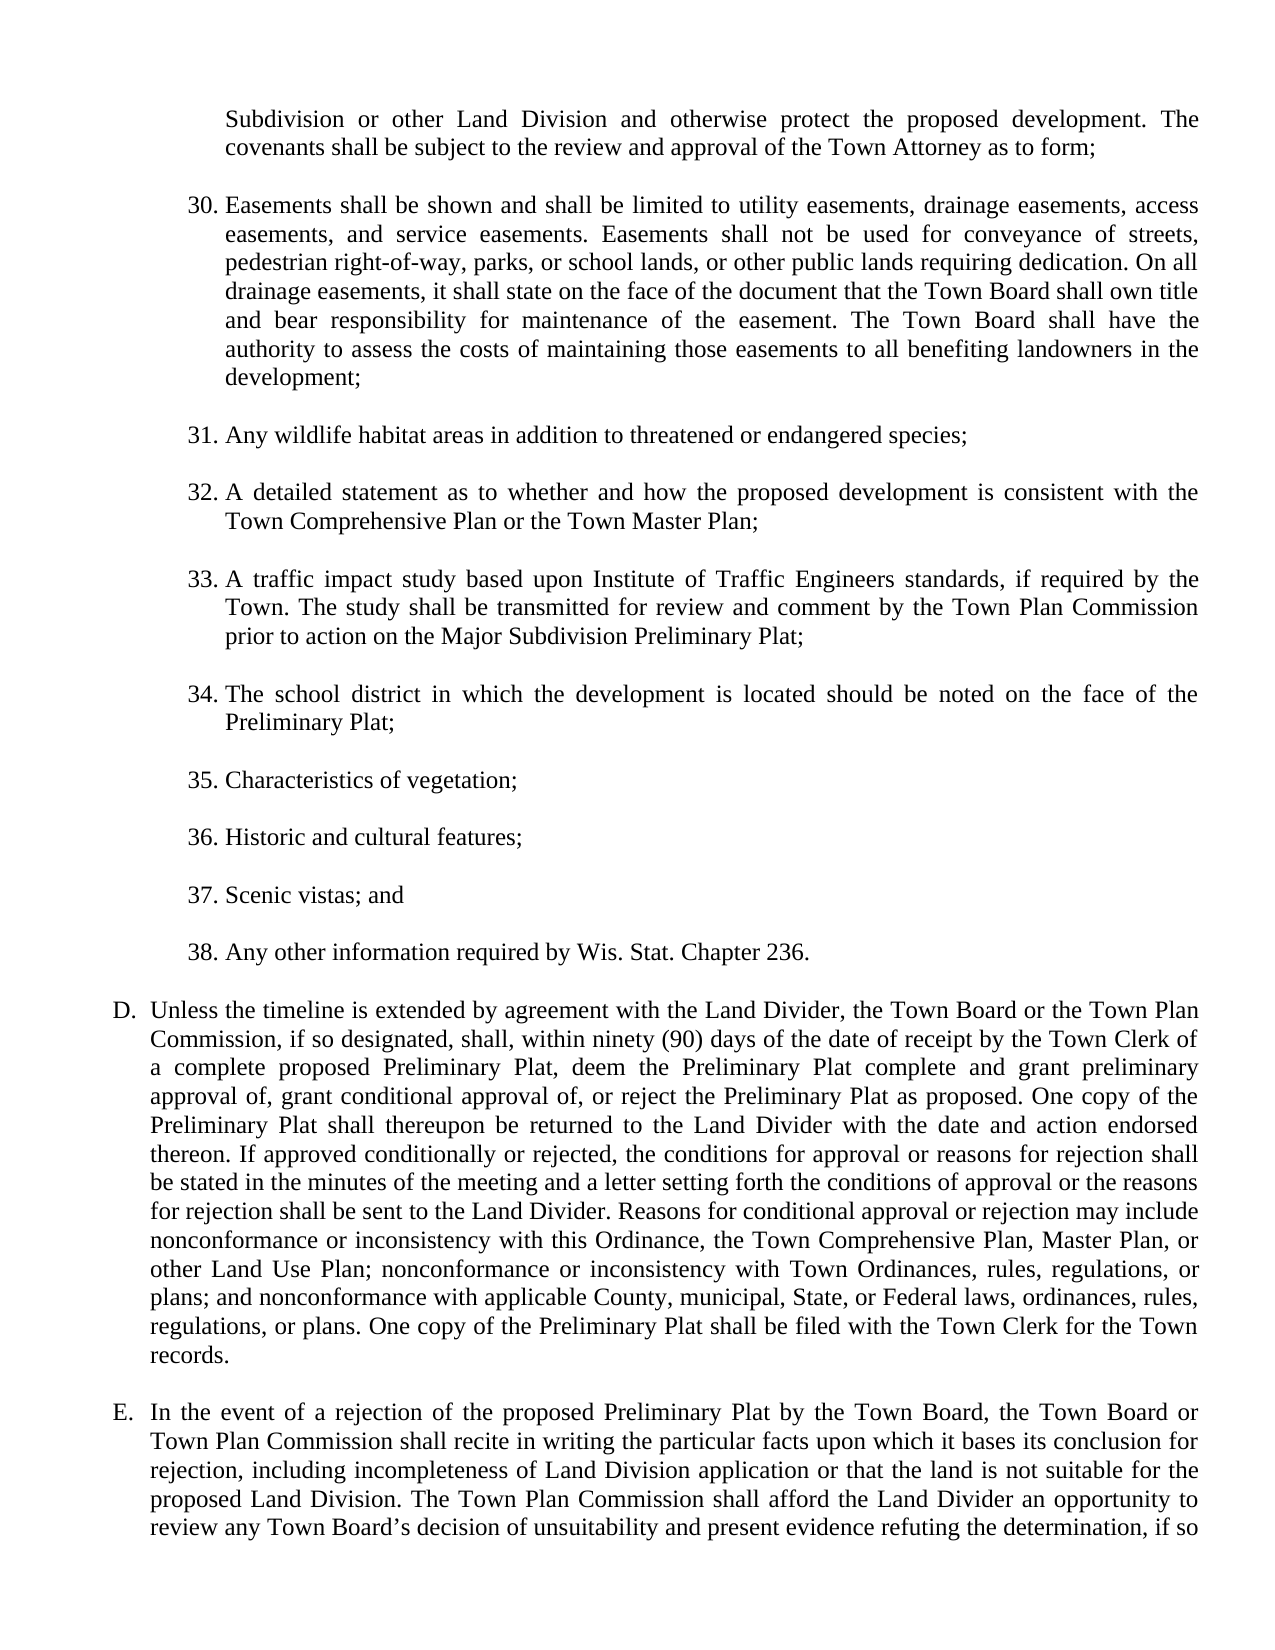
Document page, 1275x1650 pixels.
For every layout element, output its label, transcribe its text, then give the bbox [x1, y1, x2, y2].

list Unless the timeline is extended by agreement with the Land Divider, the Town Board or the Town Plan Commission, if so designated, shall, within ninety (90) days of the date of receipt by the Town Clerk of a complete proposed Preliminary Plat, deem the Preliminary Plat complete and grant preliminary approval of, grant conditional approval of, or reject the Preliminary Plat as proposed. One copy of the Preliminary Plat shall thereupon be returned to the Land Divider with the date and action endorsed thereon. If approved conditionally or rejected, the conditions for approval or reasons for rejection shall be stated in the minutes of the meeting and a letter setting forth the conditions of approval or the reasons for rejection shall be sent to the Land Divider. Reasons for conditional approval or rejection may include nonconformance or inconsistency with this Ordinance, the Town Comprehensive Plan, Master Plan, or other Land Use Plan; nonconformance or inconsistency with Town Ordinances, rules, regulations, or plans; and nonconformance with applicable County, municipal, State, or Federal laws, ordinances, rules, regulations, or plans. One copy of the Preliminary Plat shall be filed with the Town Clerk for the Town records. [112, 995, 1200, 1369]
list Historic and cultural features; [187, 822, 1200, 851]
list Characteristics of vegetation; [187, 765, 1200, 794]
list The school district in which the development is located should be noted on the face of the Preliminary Plat; [187, 679, 1200, 736]
list Any wildlife habitat areas in addition to threatened or endangered species; [187, 420, 1200, 449]
list A traffic impact study based upon Institute of Traffic Engineers standards, if required by the Town. The study shall be transmitted for review and comment by the Town Plan Commission prior to action on the Major Subdivision Preliminary Plat; [187, 564, 1200, 650]
list Easements shall be shown and shall be limited to utility easements, drainage easements, access easements, and service easements. Easements shall not be used for conveyance of streets, pedestrian right-of-way, parks, or school lands, or other public lands requiring dedication. On all drainage easements, it shall state on the face of the document that the Town Board shall own title and bear responsibility for maintenance of the easement. The Town Board shall have the authority to assess the costs of maintaining those easements to all benefiting landowners in the development; [187, 190, 1200, 391]
list Scenic vistas; and [187, 880, 1200, 909]
list A detailed statement as to whether and how the proposed development is consistent with the Town Comprehensive Plan or the Town Master Plan; [187, 477, 1200, 535]
list Any other information required by Wis. Stat. Chapter 236. [187, 937, 1200, 966]
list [112, 1397, 1200, 1541]
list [187, 104, 1200, 161]
